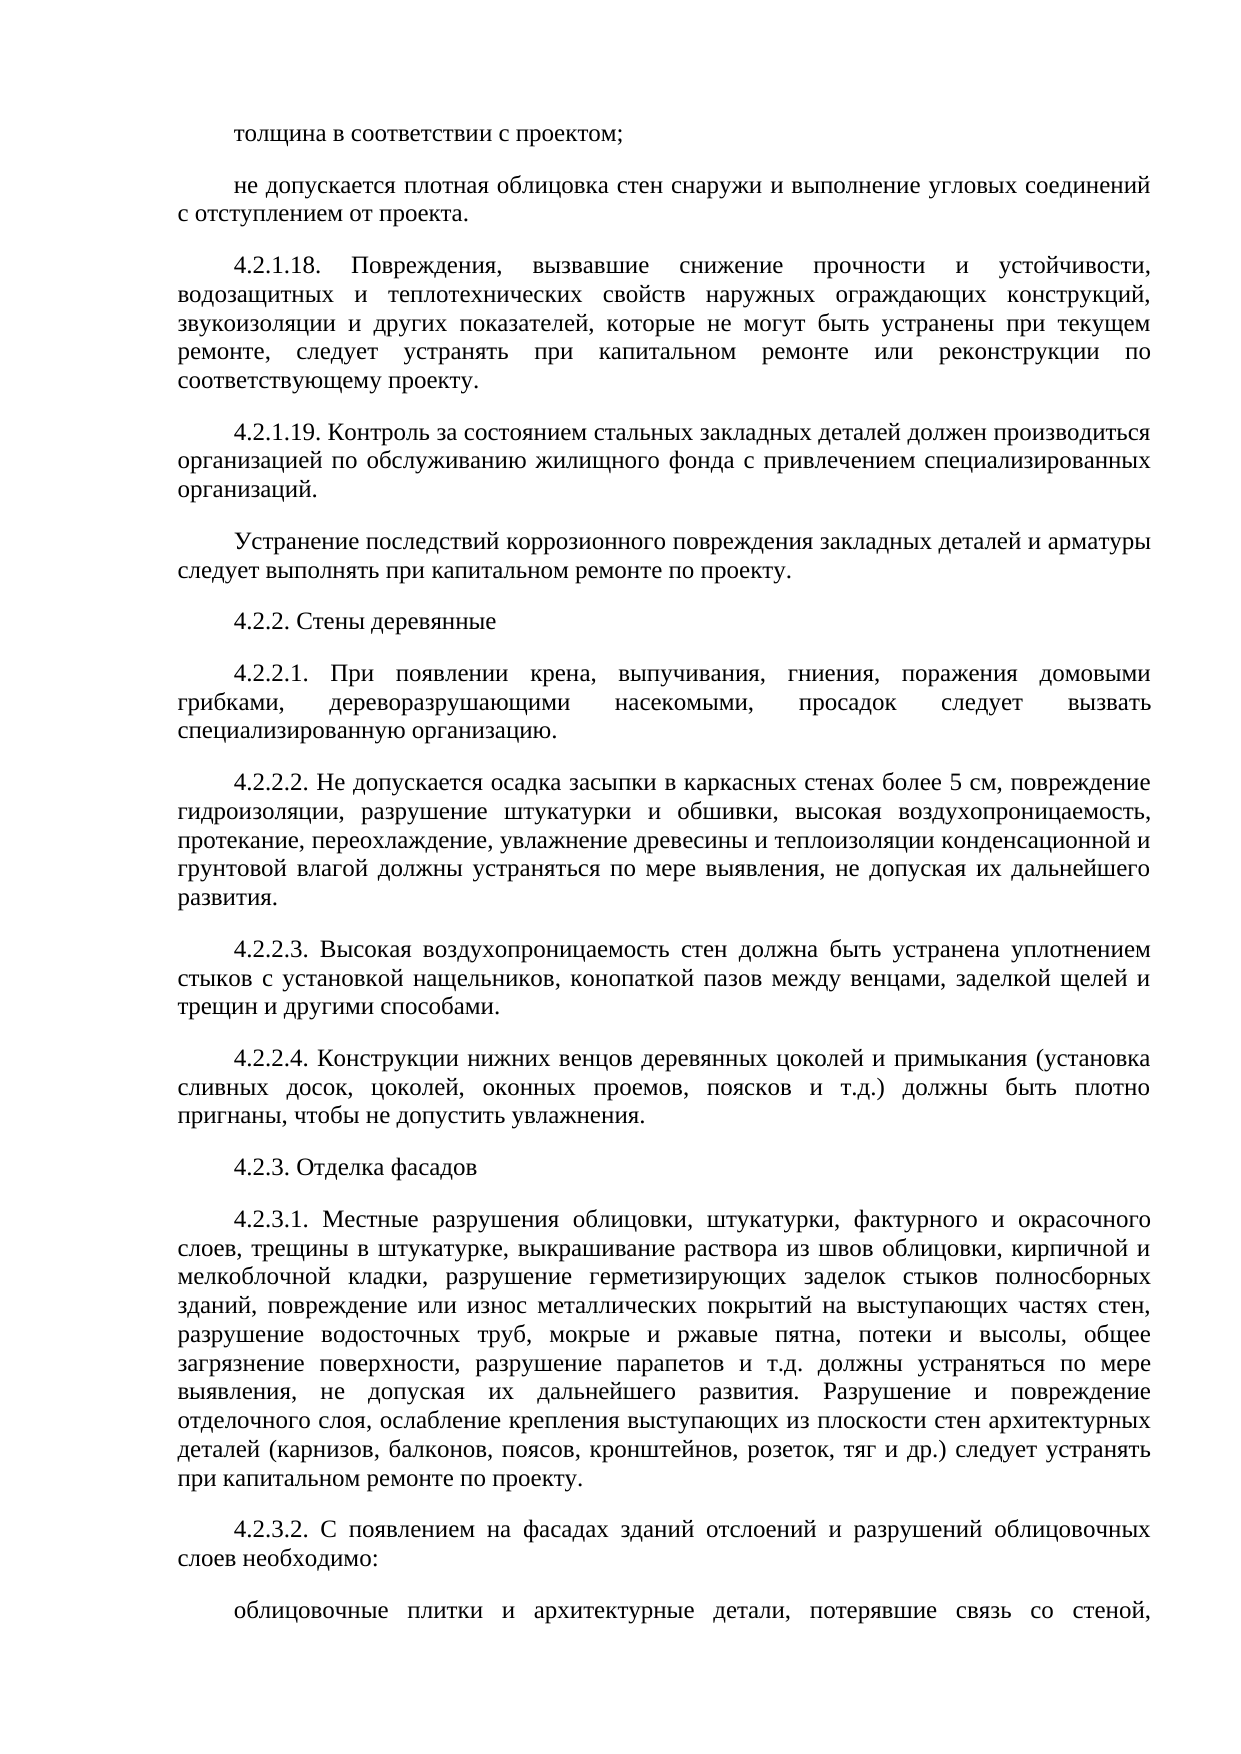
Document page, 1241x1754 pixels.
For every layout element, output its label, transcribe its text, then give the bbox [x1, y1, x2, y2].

text 4.2.3.2. С появлением на фасадах зданий отслоений и разрушений облицовочных слоев необходимо: [177, 1514, 1152, 1572]
text 4.2.2.1. При появлении крена, выпучивания, гниения, поражения домовыми грибками, дереворазрушающими насекомыми, просадок следует вызвать специализированную организацию. [177, 658, 1152, 744]
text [177, 1595, 1152, 1623]
text 4.2.2. Стены деревянные [177, 606, 1152, 635]
text 4.2.1.18. Повреждения, вызвавшие снижение прочности и устойчивости, водозащитных и теплотехнических свойств наружных ограждающих конструкций, звукоизоляции и других показателей, которые не могут быть устранены при текущем ремонте, следует устранять при капитальном ремонте или реконструкции по соответствующему проекту. [177, 250, 1152, 394]
text 4.2.3.1. Местные разрушения облицовки, штукатурки, фактурного и окрасочного слоев, трещины в штукатурке, выкрашивание раствора из швов облицовки, кирпичной и мелкоблочной кладки, разрушение герметизирующих заделок стыков полносборных зданий, повреждение или износ металлических покрытий на выступающих частях стен, разрушение водосточных труб, мокрые и ржавые пятна, потеки и высолы, общее загрязнение поверхности, разрушение парапетов и т.д. должны устраняться по мере выявления, не допуская их дальнейшего развития. Разрушение и повреждение отделочного слоя, ослабление крепления выступающих из плоскости стен архитектурных деталей (карнизов, балконов, поясов, кронштейнов, розеток, тяг и др.) следует устранять при капитальном ремонте по проекту. [177, 1204, 1152, 1491]
text 4.2.2.4. Конструкции нижних венцов деревянных цоколей и примыкания (установка сливных досок, цоколей, оконных проемов, поясков и т.д.) должны быть плотно пригнаны, чтобы не допустить увлажнения. [177, 1043, 1152, 1129]
text 4.2.3. Отделка фасадов [177, 1152, 1152, 1181]
text 4.2.1.19. Контроль за состоянием стальных закладных деталей должен производиться организацией по обслуживанию жилищного фонда с привлечением специализированных организаций. [177, 417, 1152, 503]
text 4.2.2.2. Не допускается осадка засыпки в каркасных стенах более 5 см, повреждение гидроизоляции, разрушение штукатурки и обшивки, высокая воздухопроницаемость, протекание, переохлаждение, увлажнение древесины и теплоизоляции конденсационной и грунтовой влагой должны устраняться по мере выявления, не допуская их дальнейшего развития. [177, 767, 1152, 911]
text Устранение последствий коррозионного повреждения закладных деталей и арматуры следует выполнять при капитальном ремонте по проекту. [177, 526, 1152, 583]
text 4.2.2.3. Высокая воздухопроницаемость стен должна быть устранена уплотнением стыков с установкой нащельников, конопаткой пазов между венцами, заделкой щелей и трещин и другими способами. [177, 934, 1152, 1020]
text не допускается плотная облицовка стен снаружи и выполнение угловых соединений с отступлением от проекта. [177, 170, 1152, 227]
text толщина в соответствии с проектом; [177, 118, 1152, 147]
